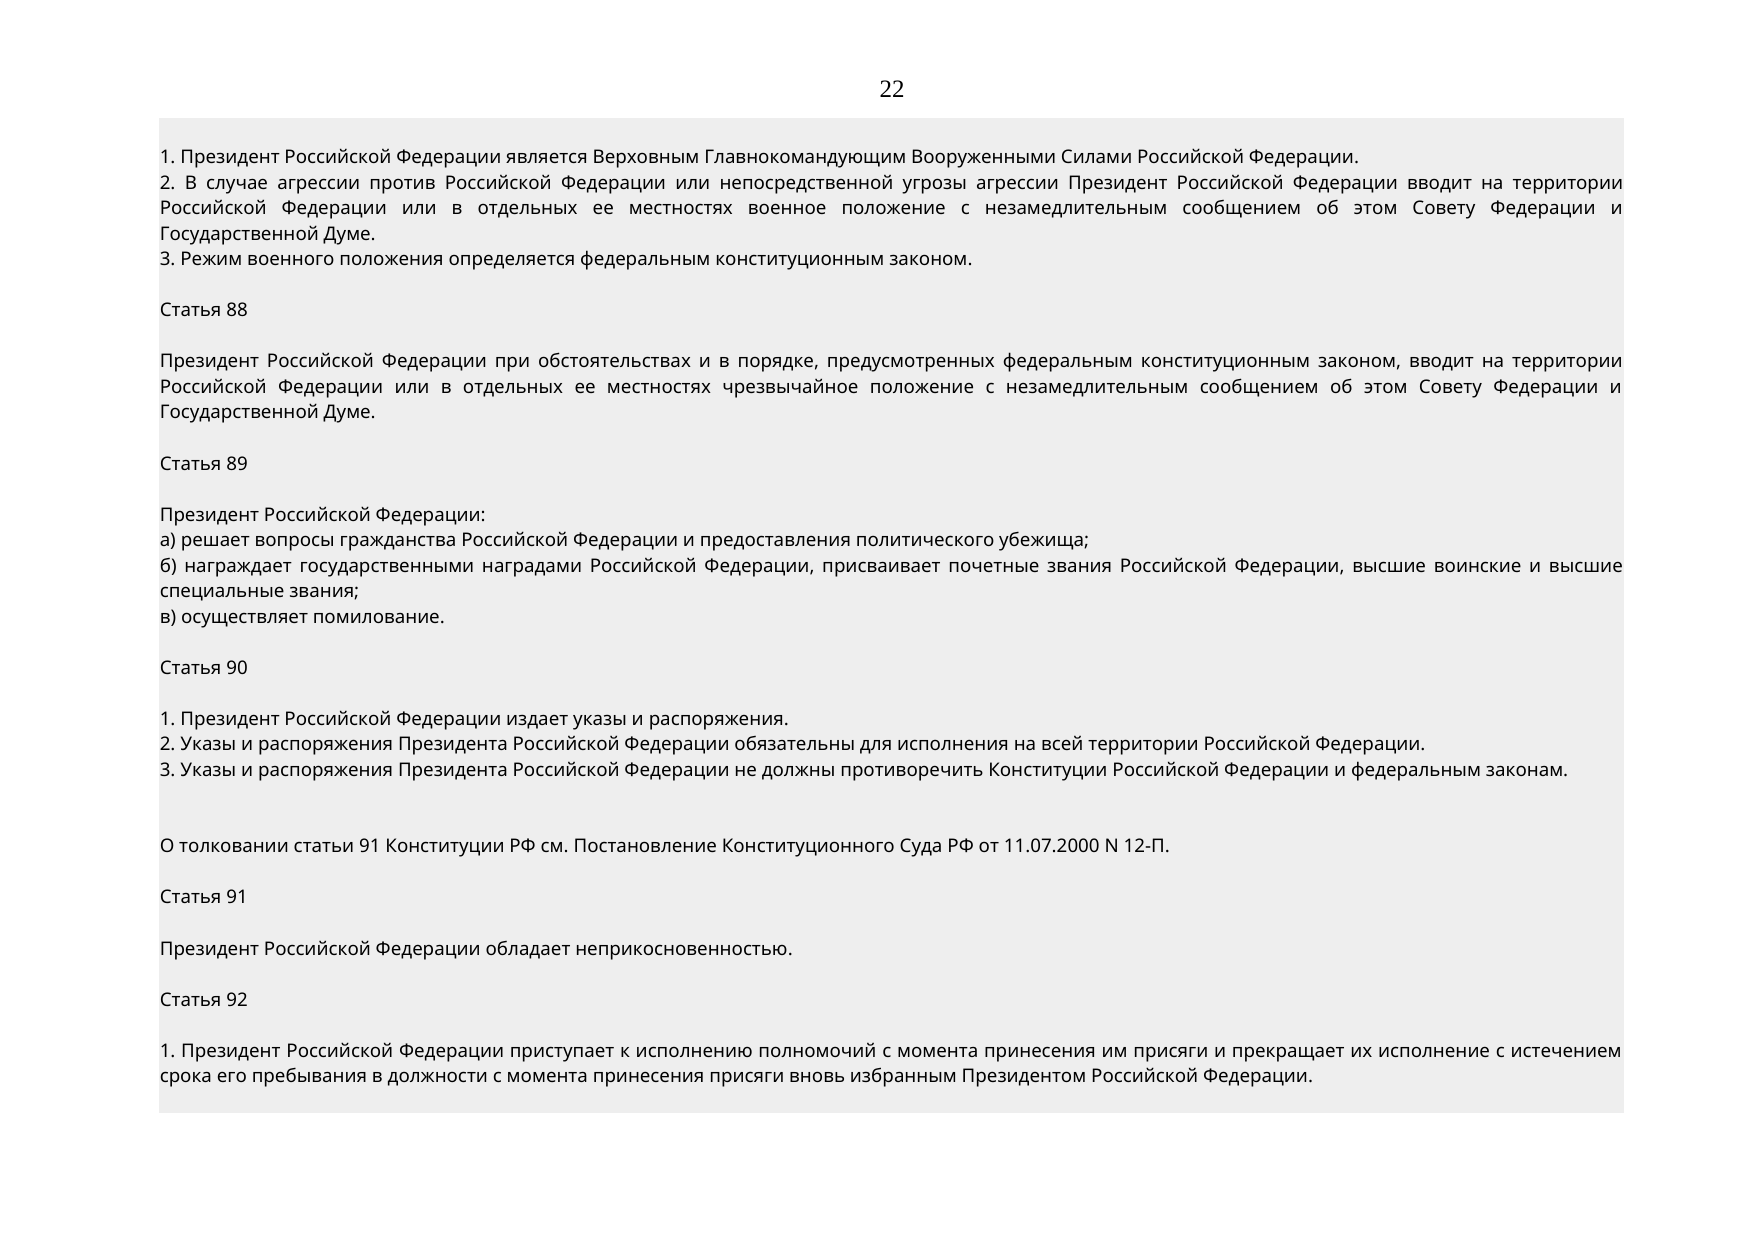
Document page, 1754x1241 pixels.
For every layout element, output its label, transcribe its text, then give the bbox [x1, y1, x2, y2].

text Статья 88 [159, 297, 1624, 322]
text 3. Указы и распоряжения Президента Российской Федерации не должны противоречить Конституции Российской Федерации и федеральным законам. [159, 756, 1624, 782]
text а) решает вопросы гражданства Российской Федерации и предоставления политического убежища; [159, 526, 1624, 552]
text О толковании статьи 91 Конституции РФ см. Постановление Конституционного Суда РФ от 11.07.2000 N 12-П. [159, 833, 1624, 858]
text в) осуществляет помилование. [159, 603, 1624, 628]
text 1. Президент Российской Федерации приступает к исполнению полномочий с момента принесения им присяги и прекращает их исполнение с истечением срока его пребывания в должности с момента принесения присяги вновь избранным Президентом Российской Федерации. [159, 1037, 1624, 1088]
text 1. Президент Российской Федерации является Верховным Главнокомандующим Вооруженными Силами Российской Федерации. [159, 144, 1624, 169]
text Статья 89 [159, 450, 1624, 475]
text б) награждает государственными наградами Российской Федерации, присваивает почетные звания Российской Федерации, высшие воинские и высшие специальные звания; [159, 552, 1624, 603]
text 1. Президент Российской Федерации издает указы и распоряжения. [159, 705, 1624, 731]
text Президент Российской Федерации: [159, 501, 1624, 526]
text 2. В случае агрессии против Российской Федерации или непосредственной угрозы агрессии Президент Российской Федерации вводит на территории Российской Федерации или в отдельных ее местностях военное положение с незамедлительным сообщением об этом Совету Федерации и Государственной Думе. [159, 169, 1624, 246]
text Президент Российской Федерации обладает неприкосновенностью. [159, 935, 1624, 960]
text Статья 90 [159, 654, 1624, 679]
text Статья 91 [159, 884, 1624, 909]
text Президент Российской Федерации при обстоятельствах и в порядке, предусмотренных федеральным конституционным законом, вводит на территории Российской Федерации или в отдельных ее местностях чрезвычайное положение с незамедлительным сообщением об этом Совету Федерации и Государственной Думе. [159, 348, 1624, 424]
text 3. Режим военного положения определяется федеральным конституционным законом. [159, 246, 1624, 271]
text 2. Указы и распоряжения Президента Российской Федерации обязательны для исполнения на всей территории Российской Федерации. [159, 731, 1624, 756]
text Статья 92 [159, 986, 1624, 1011]
